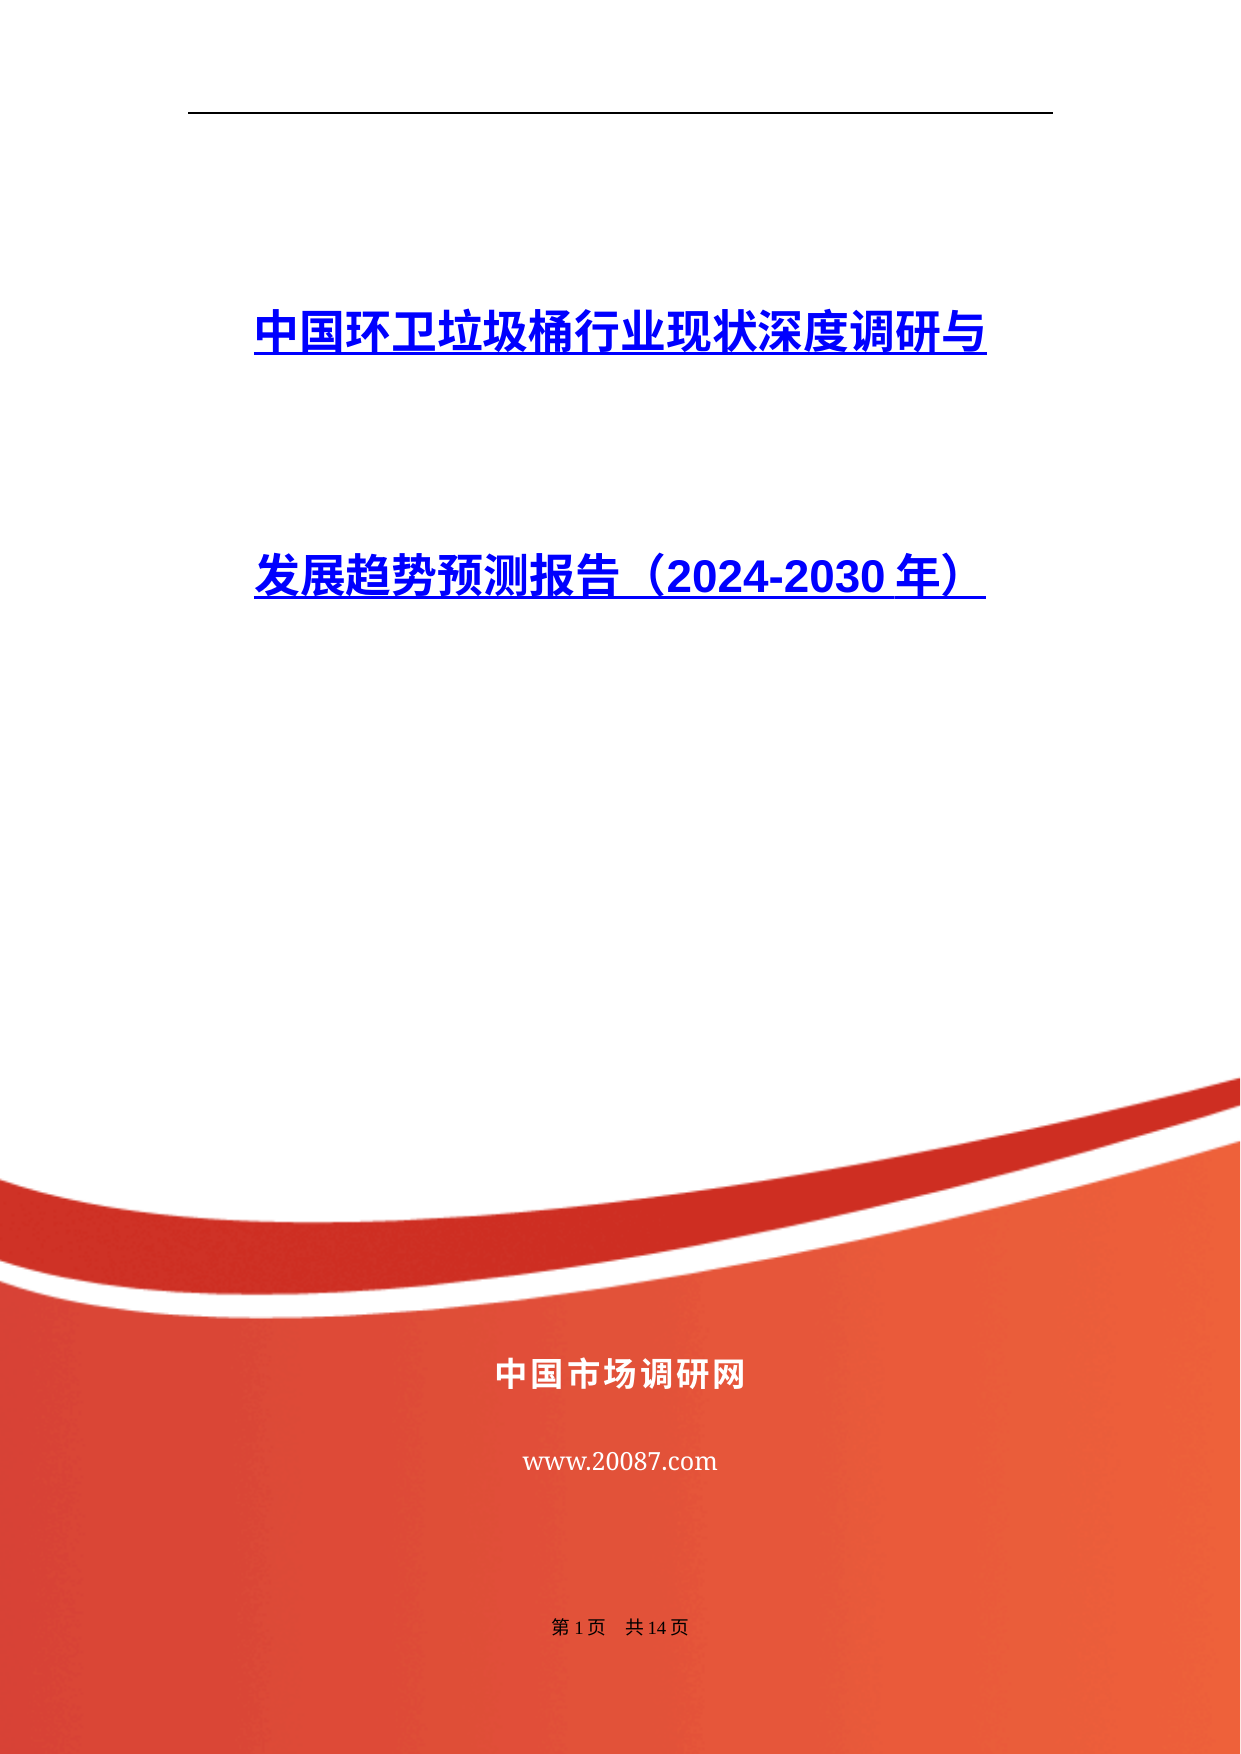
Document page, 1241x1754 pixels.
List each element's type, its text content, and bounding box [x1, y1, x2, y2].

text www.20087.com [187, 1428, 1053, 1493]
subtitle 中国市场调研网 [187, 1339, 1053, 1404]
table_header 中国环卫垃圾桶行业现状深度调研与发展趋势预测报告（2024-2030年） [188, 207, 1053, 773]
picture [0, 1006, 1241, 1754]
